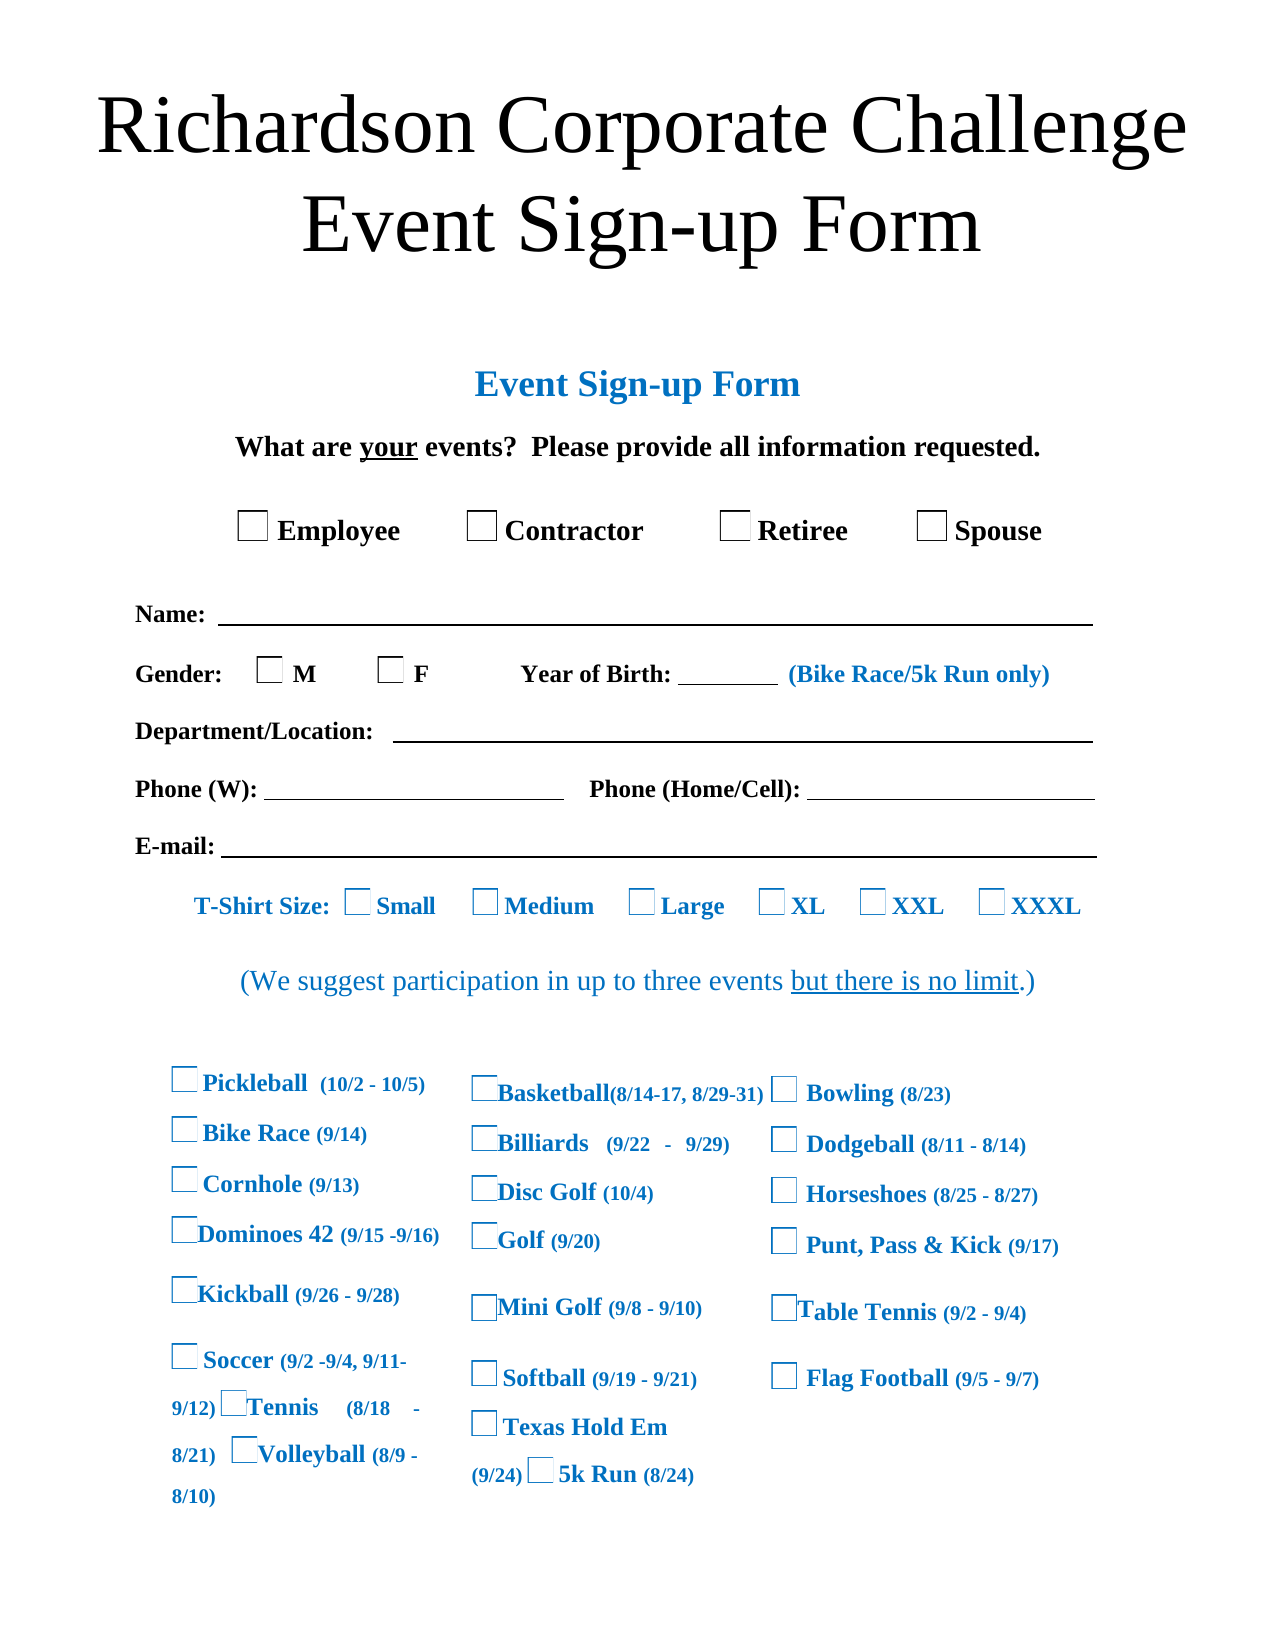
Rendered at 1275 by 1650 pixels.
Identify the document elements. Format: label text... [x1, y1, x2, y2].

text Dodgeball (8/11 - 8/14) [771, 1127, 1200, 1157]
picture [471, 1410, 497, 1436]
picture [171, 1216, 198, 1243]
picture [527, 1457, 554, 1483]
picture [471, 1075, 498, 1101]
text E-mail: [135, 831, 1200, 860]
picture [471, 1125, 498, 1151]
title Richardson Corporate Challenge Event Sign-up Form [96, 75, 1200, 269]
picture [256, 656, 283, 683]
text What are your events? Please provide all information requested. [75, 429, 1200, 462]
picture [771, 1227, 797, 1254]
text Flag Football (9/5 - 9/7) [771, 1363, 1200, 1394]
picture [771, 1177, 797, 1203]
text (We suggest participation in up to three events but there is no limit.) [75, 963, 1200, 997]
text Cornhole (9/13) [172, 1166, 448, 1197]
picture [171, 1116, 198, 1142]
picture [978, 888, 1005, 915]
picture [377, 656, 404, 683]
picture [758, 888, 785, 915]
picture [771, 1076, 797, 1102]
picture [171, 1166, 198, 1192]
picture [771, 1362, 797, 1389]
text Horseshoes (8/25 - 8/27) [771, 1177, 1200, 1208]
picture [719, 510, 750, 541]
picture [771, 1294, 797, 1321]
picture [471, 1294, 497, 1321]
text Dominoes 42 (9/15 -9/16) [172, 1217, 448, 1248]
picture [628, 888, 655, 915]
picture [472, 888, 498, 915]
picture [231, 1436, 258, 1463]
text Basketball(8/14-17, 8/29-31) Billiards (9/22 - 9/29) Disc Golf (10/4) [472, 1076, 764, 1206]
text T-Shirt Size: Small Medium Large XL XXL XXXL [75, 889, 1200, 920]
text Golf (9/20) [472, 1225, 765, 1254]
picture [916, 510, 947, 541]
text Softball (9/19 - 9/21) Texas Hold Em (9/24) 5k Run (8/24) [471, 1360, 724, 1488]
text Event Sign-up Form [75, 362, 1200, 405]
picture [471, 1175, 498, 1201]
text Kickball (9/26 - 9/28) [172, 1277, 403, 1308]
text Phone (W): Phone (Home/Cell): [135, 774, 1200, 803]
text Pickleball (10/2 - 10/5) [172, 1066, 448, 1097]
picture [171, 1276, 198, 1303]
text Gender: M F Year of Birth: (Bike Race/5k Run only) Department/Location: [135, 657, 1093, 745]
text Employee Contractor Retiree Spouse [79, 511, 1200, 547]
picture [171, 1066, 198, 1092]
text Name: [135, 599, 1200, 628]
picture [220, 1390, 247, 1416]
picture [171, 1343, 198, 1369]
picture [860, 888, 886, 915]
picture [471, 1360, 497, 1386]
text Soccer (9/2 -9/4, 9/11-9/12) Tennis (8/18 -8/21) Volleyball (8/9 - 8/10) [172, 1343, 451, 1508]
picture [471, 1222, 498, 1249]
picture [344, 888, 370, 915]
picture [237, 510, 268, 541]
text Bowling (8/23) [771, 1076, 1200, 1107]
text Punt, Pass & Kick (9/17) [771, 1228, 1200, 1259]
picture [771, 1126, 797, 1152]
text Mini Golf (9/8 - 9/10) Table Tennis (9/2 - 9/4) [471, 1292, 1200, 1326]
text Bike Race (9/14) [172, 1116, 448, 1147]
picture [466, 510, 497, 541]
